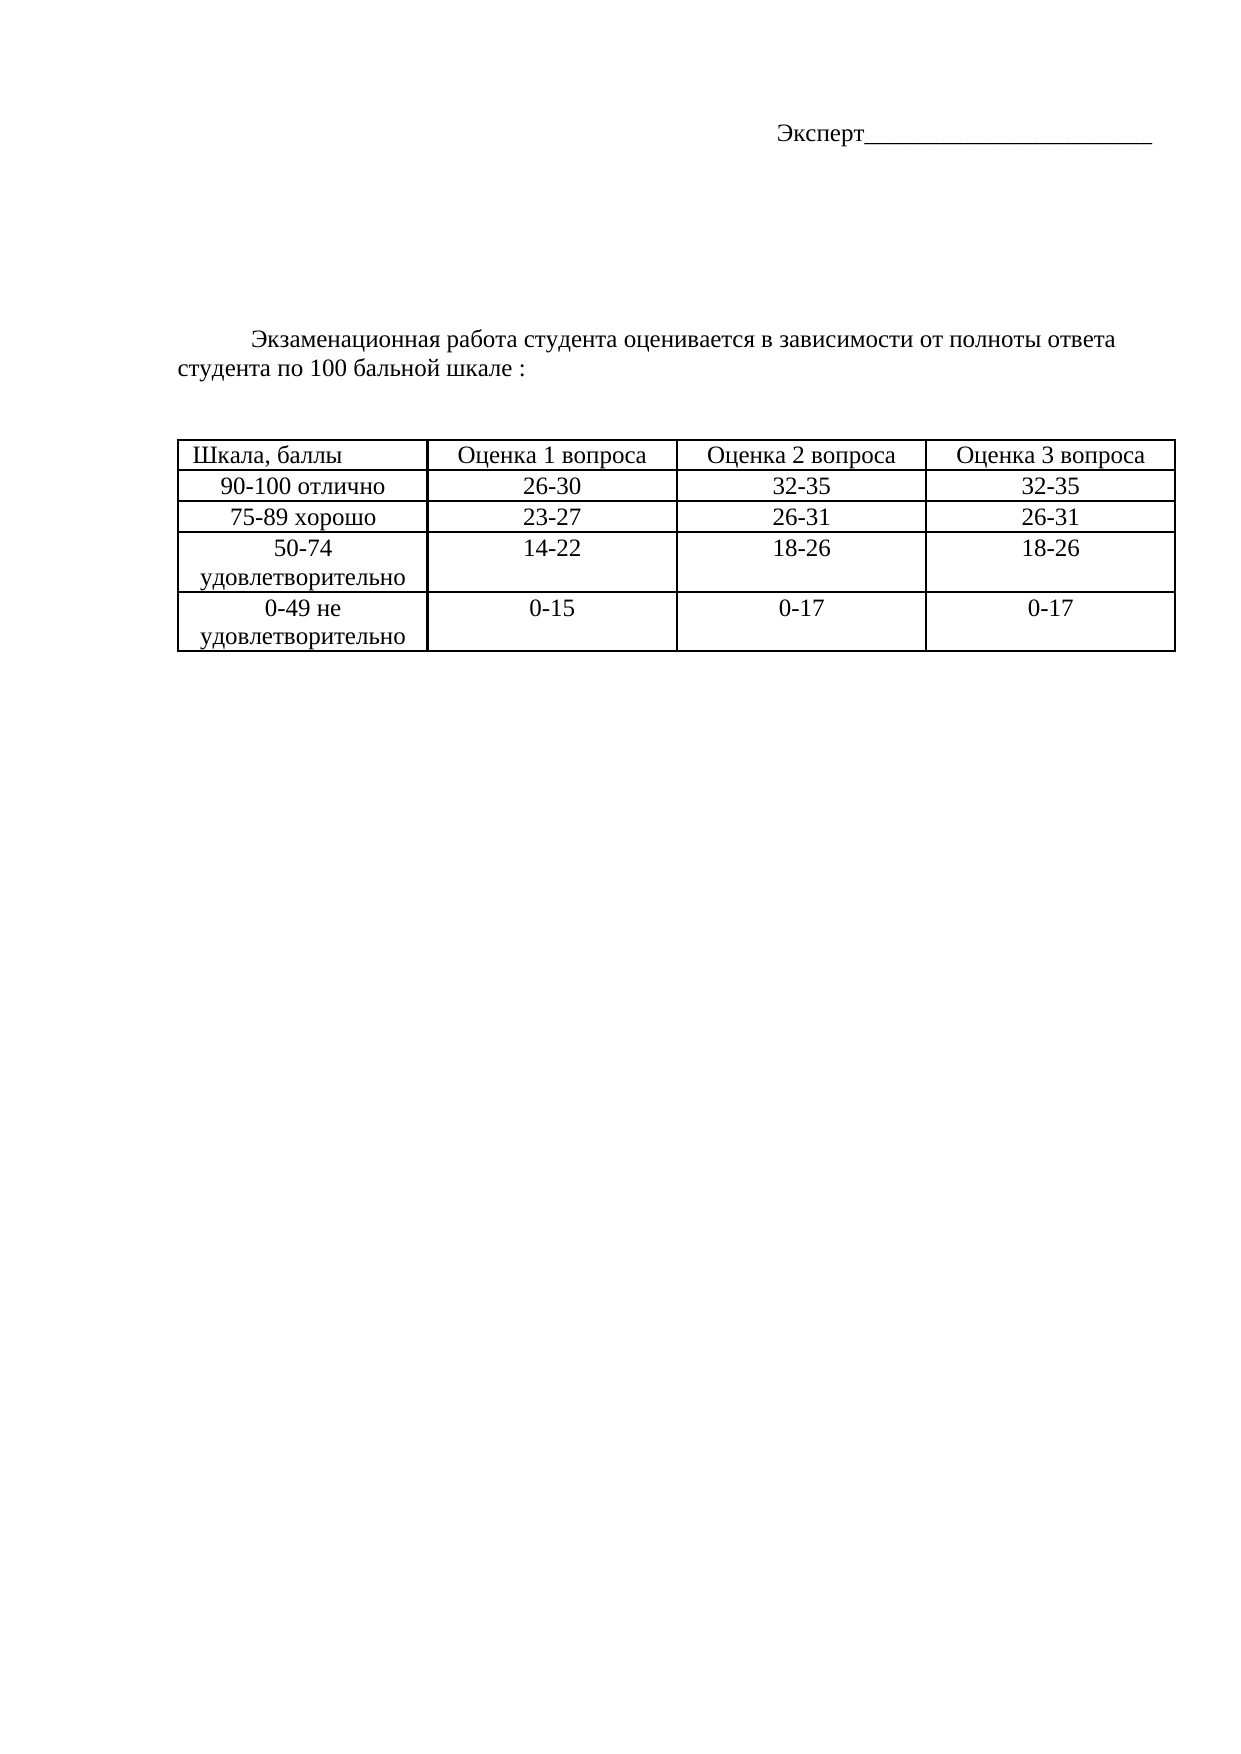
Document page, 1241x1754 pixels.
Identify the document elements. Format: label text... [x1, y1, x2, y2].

table_header Шкала, баллы [179, 441, 426, 469]
table_cell 26-30 [429, 471, 676, 500]
table_cell 32-35 [927, 471, 1174, 500]
text Эксперт_______________________ [177, 118, 1152, 147]
table_header Оценка 2 вопроса [678, 441, 925, 469]
table_cell 0-17 [927, 593, 1174, 650]
text Экзаменационная работа студента оценивается в зависимости от полноты ответа студента по 100 бальной шкале : [177, 324, 1152, 382]
table_header Оценка 1 вопроса [429, 441, 676, 469]
table_cell 75-89 хорошо [179, 502, 426, 531]
table_cell 50-74 удовлетворительно [179, 533, 426, 591]
table_cell 18-26 [678, 533, 925, 591]
table_cell 26-31 [927, 502, 1174, 531]
table_cell 14-22 [429, 533, 676, 591]
table_cell 26-31 [678, 502, 925, 531]
table_cell 32-35 [678, 471, 925, 500]
table_cell 0-49 не удовлетворительно [179, 593, 426, 650]
table_cell 0-17 [678, 593, 925, 650]
table_cell 0-15 [429, 593, 676, 650]
table_cell 18-26 [927, 533, 1174, 591]
table_cell 90-100 отлично [179, 471, 426, 500]
table_header Оценка 3 вопроса [927, 441, 1174, 469]
table_cell 23-27 [429, 502, 676, 531]
